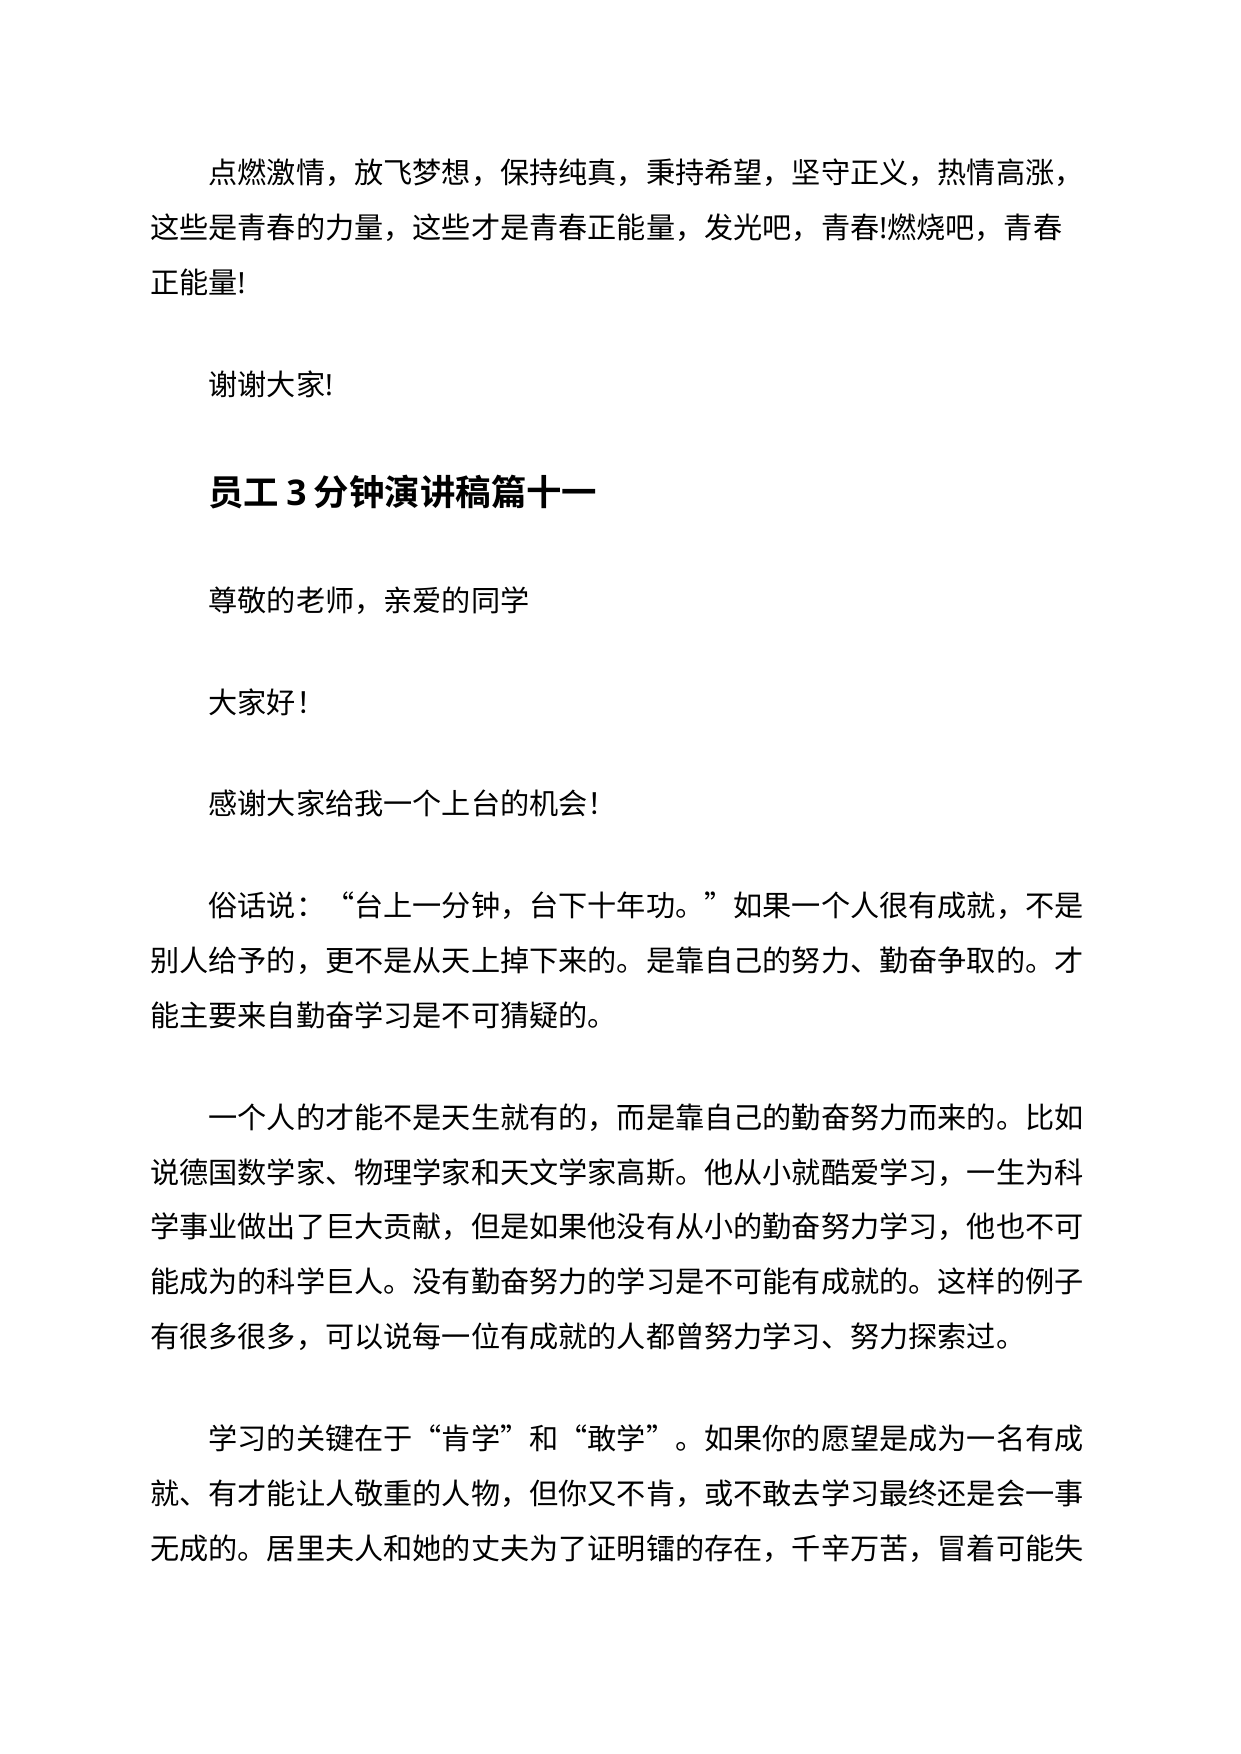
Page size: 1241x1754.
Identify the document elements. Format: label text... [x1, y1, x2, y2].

text 员工3分钟演讲稿篇十一 [150, 464, 1090, 515]
text 点燃激情，放飞梦想，保持纯真，秉持希望，坚守正义，热情高涨，这些是青春的力量，这些才是青春正能量，发光吧，青春!燃烧吧，青春正能量! [150, 150, 1090, 302]
text 一个人的才能不是天生就有的，而是靠自己的勤奋努力而来的。比如说德国数学家、物理学家和天文学家高斯。他从小就酷爱学习，一生为科学事业做出了巨大贡献，但是如果他没有从小的勤奋努力学习，他也不可能成为的科学巨人。没有勤奋努力的学习是不可能有成就的。这样的例子有很多很多，可以说每一位有成就的人都曾努力学习、努力探索过。 [150, 1094, 1090, 1356]
text 感谢大家给我一个上台的机会！ [150, 781, 1090, 823]
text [150, 1416, 1090, 1568]
text 尊敬的老师，亲爱的同学 [150, 577, 1090, 620]
text 俗话说：“台上一分钟，台下十年功。”如果一个人很有成就，不是别人给予的，更不是从天上掉下来的。是靠自己的努力、勤奋争取的。才能主要来自勤奋学习是不可猜疑的。 [150, 883, 1090, 1035]
text 大家好！ [150, 679, 1090, 721]
text 谢谢大家! [150, 362, 1090, 404]
